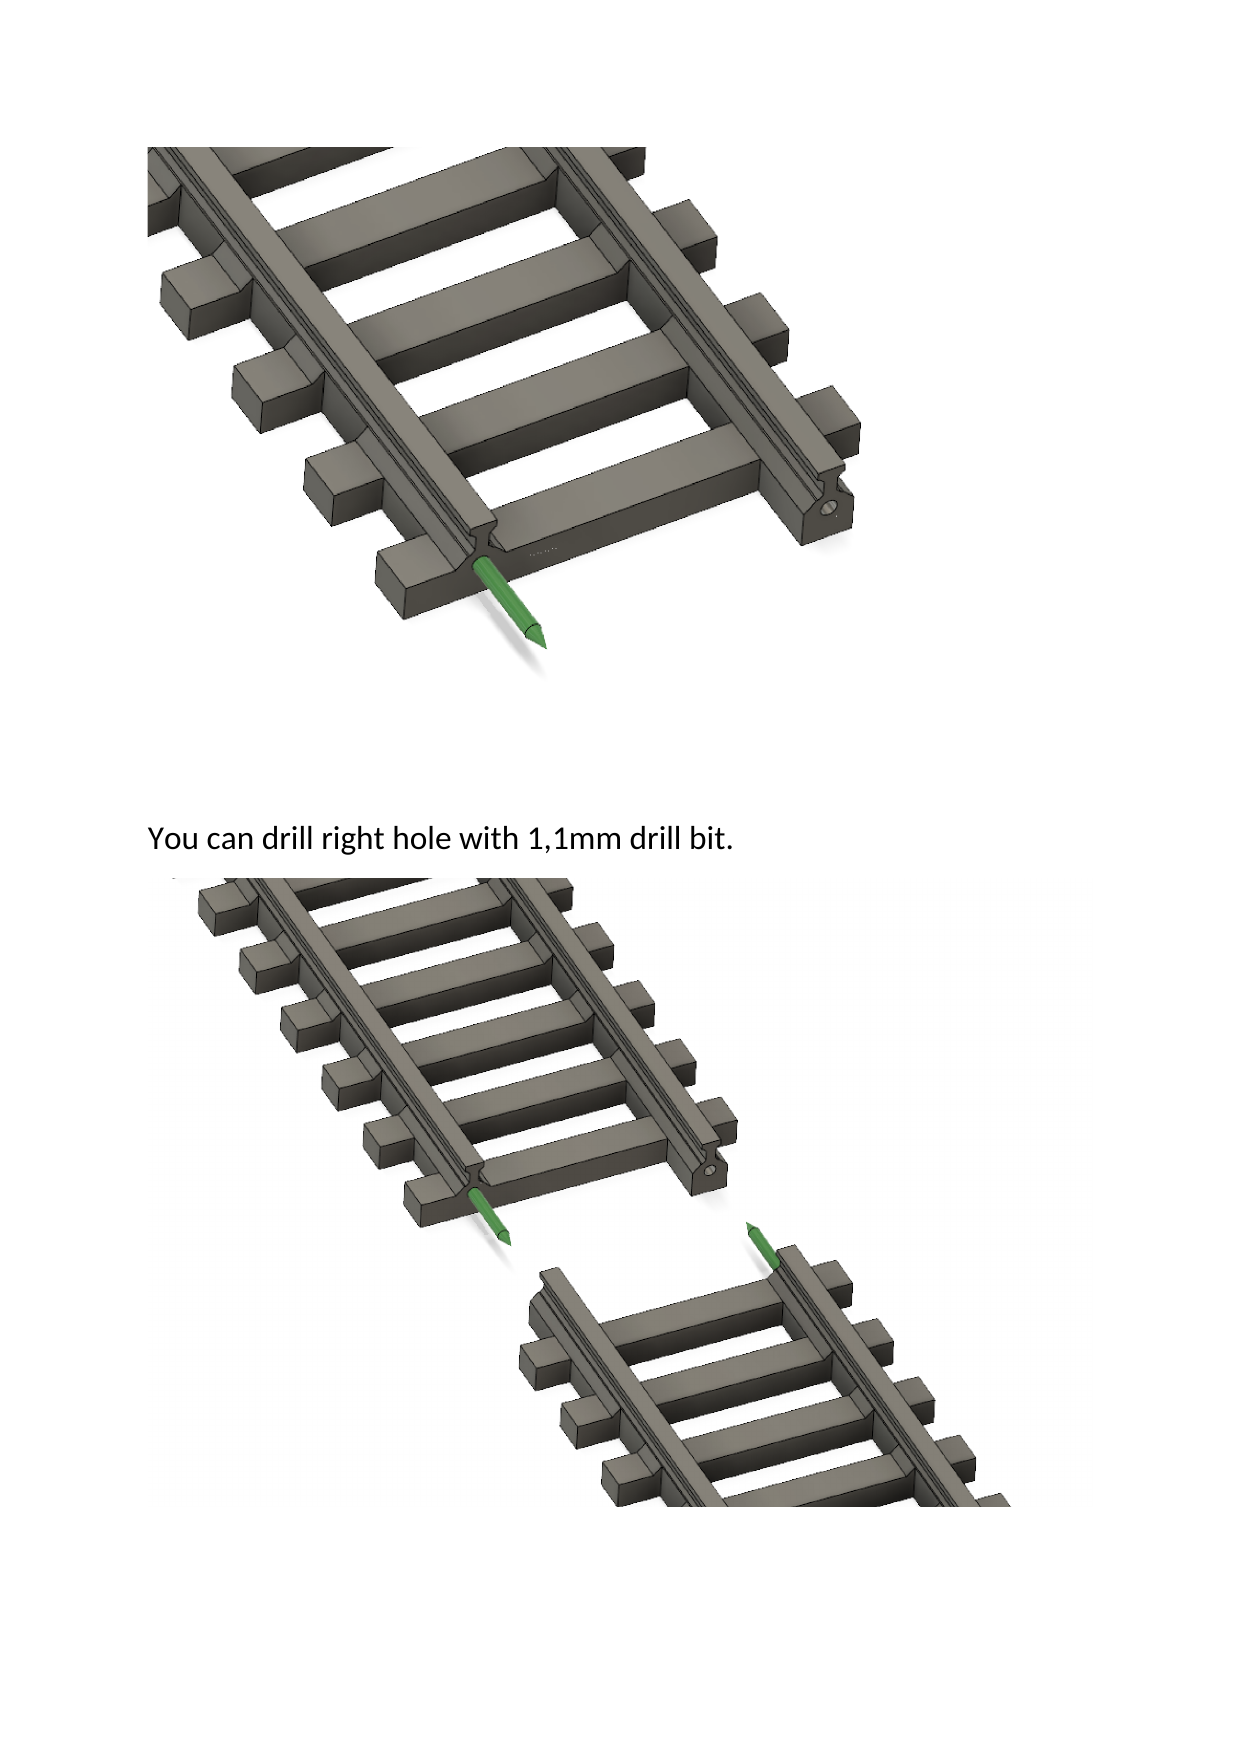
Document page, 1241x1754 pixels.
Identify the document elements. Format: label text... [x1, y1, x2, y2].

picture [147, 147, 1093, 799]
text You can drill right hole with 1,1mm drill bit. [148, 817, 1093, 858]
picture [147, 878, 1093, 1507]
